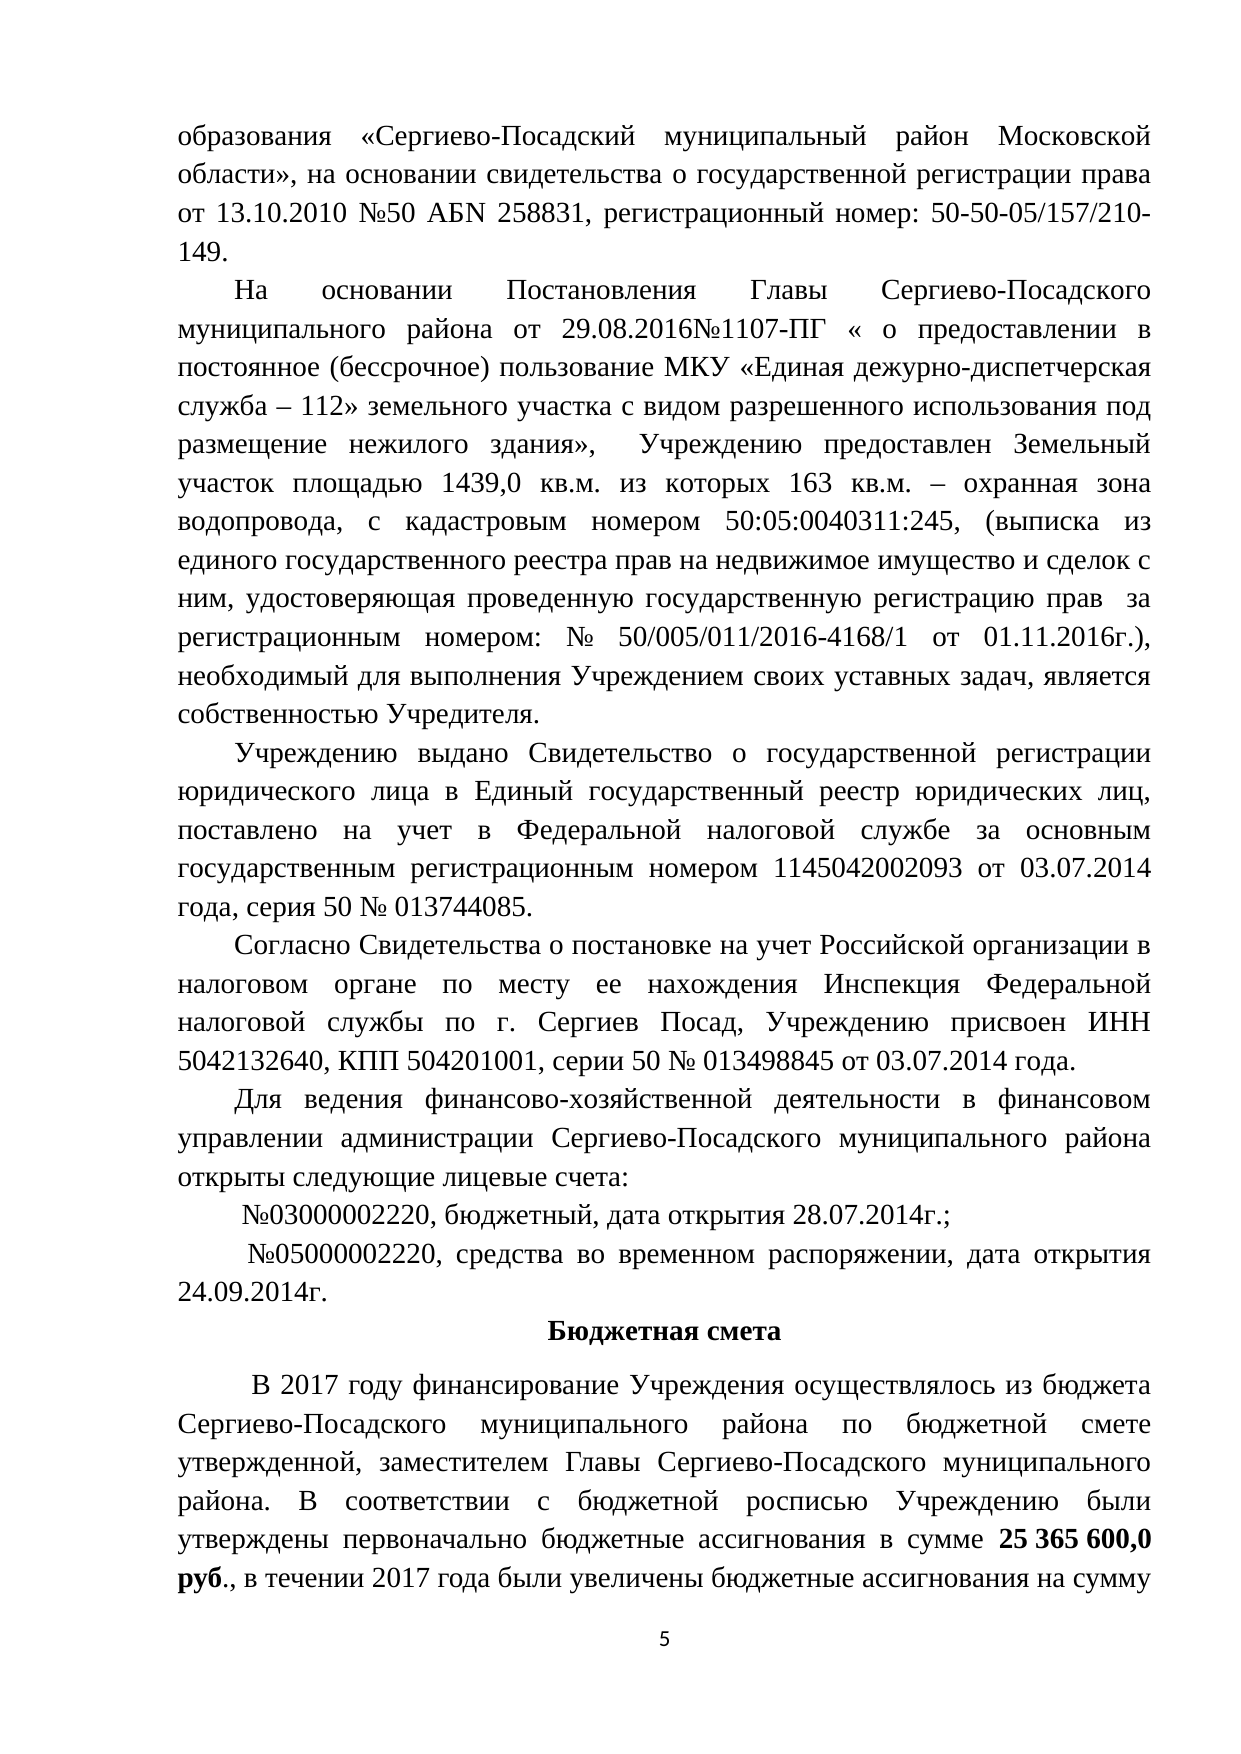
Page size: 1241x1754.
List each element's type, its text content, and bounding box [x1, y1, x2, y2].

text №05000002220, средства во временном распоряжении, дата открытия 24.09.2014г. [177, 1236, 1152, 1308]
text Для ведения финансово-хозяйственной деятельности в финансовом управлении администрации Сергиево-Посадского муниципального района открыты следующие лицевые счета: [177, 1082, 1152, 1192]
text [177, 118, 1152, 267]
text Согласно Свидетельства о постановке на учет Российской организации в налоговом органе по месту ее нахождения Инспекция Федеральной налоговой службы по г. Сергиев Посад, Учреждению присвоен ИНН 5042132640, КПП 504201001, серии 50 № 013498845 от 03.07.2014 года. [177, 927, 1152, 1077]
text На основании Постановления Главы Сергиево-Посадского муниципального района от 29.08.2016№1107-ПГ « о предоставлении в постоянное (бессрочное) пользование МКУ «Единая дежурно-диспетчерская служба – 112» земельного участка с видом разрешенного использования под размещение нежилого здания», Учреждению предоставлен Земельный участок площадью 1439,0 кв.м. из которых 163 кв.м. – охранная зона водопровода, с кадастровым номером 50:05:0040311:245, (выписка из единого государственного реестра прав на недвижимое имущество и сделок с ним, удостоверяющая проведенную государственную регистрацию прав за регистрационным номером: № 50/005/011/2016-4168/1 от 01.11.2016г.), необходимый для выполнения Учреждением своих уставных задач, является собственностью Учредителя. [177, 272, 1152, 730]
text Учреждению выдано Свидетельство о государственной регистрации юридического лица в Единый государственный реестр юридических лиц, поставлено на учет в Федеральной налоговой службе за основным государственным регистрационным номером 1145042002093 от 03.07.2014 года, серия 50 № 013744085. [177, 735, 1152, 922]
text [177, 1367, 1152, 1593]
text №03000002220, бюджетный, дата открытия 28.07.2014г.; [177, 1197, 1152, 1231]
text Бюджетная смета [177, 1313, 1152, 1346]
